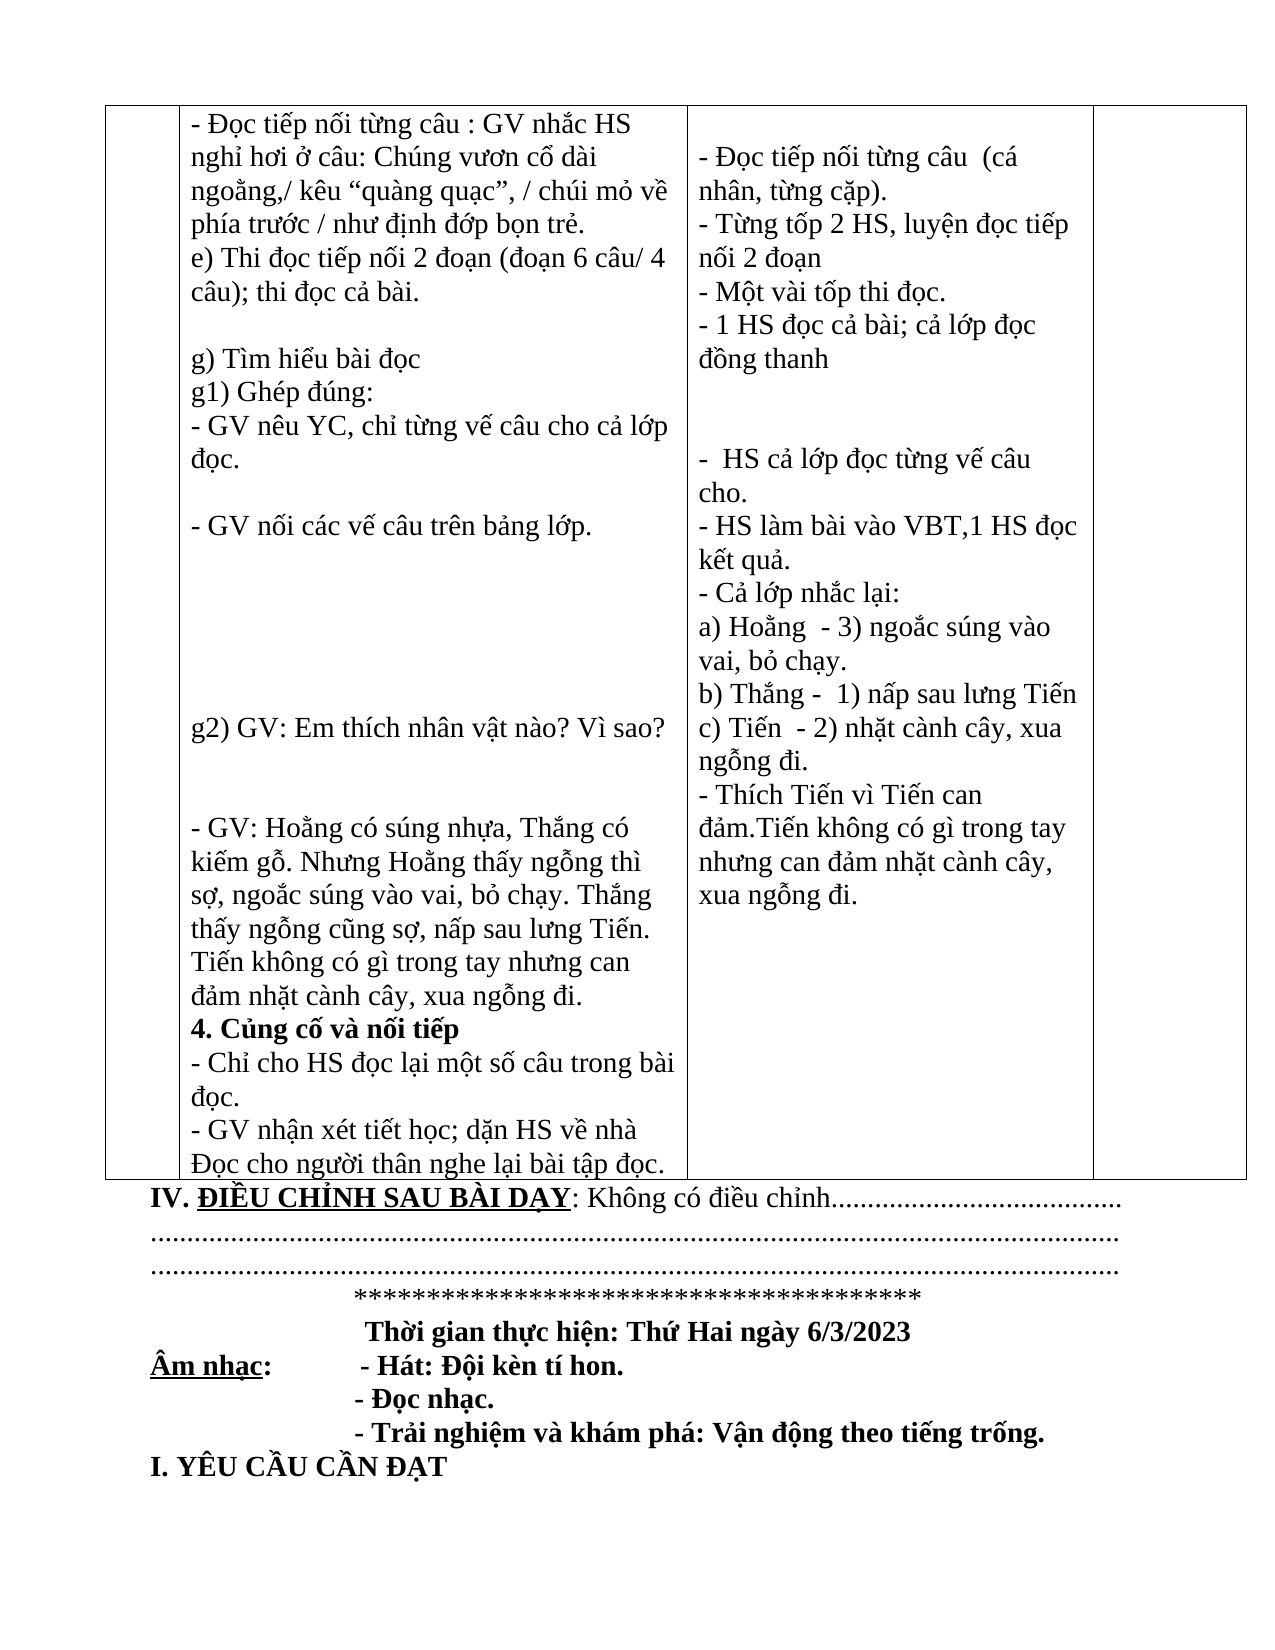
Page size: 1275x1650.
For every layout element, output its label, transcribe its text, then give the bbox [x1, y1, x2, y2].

table_cell [106, 106, 179, 1179]
text - Trải nghiệm và khám phá: Vận động theo tiếng trống. [150, 1415, 1125, 1449]
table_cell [1094, 106, 1246, 1179]
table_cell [180, 106, 687, 1179]
text *************************************** [150, 1281, 1125, 1314]
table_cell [688, 106, 1093, 1179]
text Âm nhạc: - Hát: Đội kèn tí hon. [150, 1348, 1125, 1382]
text I. YÊU CẦU CẦN ĐẠT [150, 1449, 1125, 1482]
text .......................................................................................................................................................................................................................................................................... [150, 1214, 1125, 1281]
text - Đọc nhạc. [150, 1382, 1125, 1415]
text IV. ĐIỀU CHỈNH SAU BÀI DẠY: Không có điều chỉnh........................................ [150, 1180, 1125, 1214]
text Thời gian thực hiện: Thứ Hai ngày 6/3/2023 [150, 1314, 1125, 1348]
